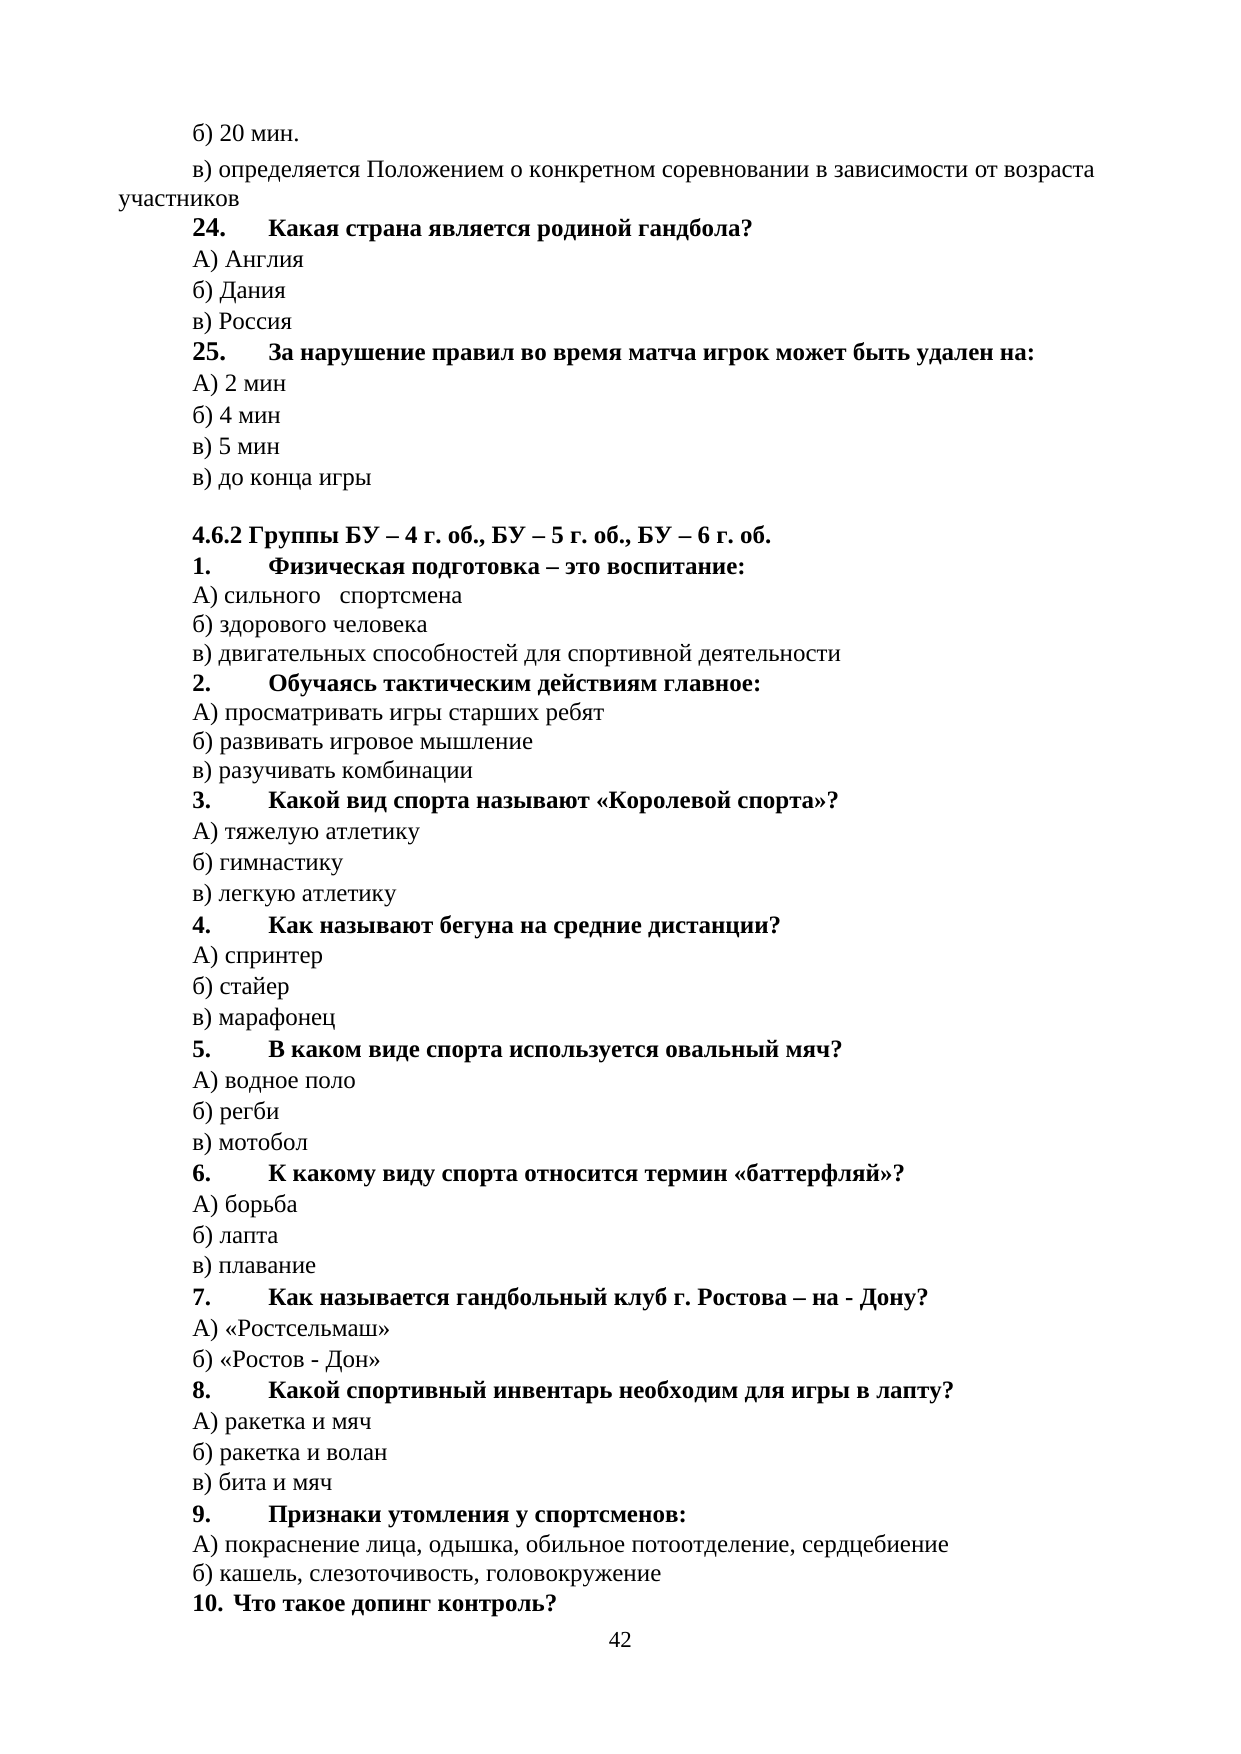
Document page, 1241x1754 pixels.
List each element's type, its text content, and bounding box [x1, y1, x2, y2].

text в) 5 мин [118, 429, 1122, 460]
text в) мотобол [118, 1125, 1122, 1156]
text А) ракетка и мяч [118, 1404, 1122, 1435]
text б) кашель, слезоточивость, головокружение [118, 1558, 1122, 1586]
text в) бита и мяч [118, 1466, 1122, 1497]
text А) покраснение лица, одышка, обильное потоотделение, сердцебиение [118, 1529, 1122, 1558]
text А) «Ростсельмаш» [118, 1312, 1122, 1343]
subtitle Какая страна является родиной гандбола? [118, 212, 1122, 243]
text б) Дания [118, 274, 1122, 304]
text А) сильного спортсмена [118, 580, 1122, 609]
text в) легкую атлетику [118, 877, 1122, 908]
text А) борьба [118, 1188, 1122, 1218]
subtitle Как называется гандбольный клуб г. Ростова – на - Дону? [118, 1281, 1122, 1312]
text б) развивать игровое мышление [118, 726, 1122, 755]
text А) просматривать игры старших ребят [118, 697, 1122, 726]
text в) до конца игры [118, 460, 1122, 492]
text А) 2 мин [118, 367, 1122, 398]
subtitle В каком виде спорта используется овальный мяч? [118, 1032, 1122, 1063]
text б) 20 мин. [118, 118, 1122, 147]
text А) Англия [118, 243, 1122, 274]
text б) лапта [118, 1218, 1122, 1249]
text А) тяжелую атлетику [118, 815, 1122, 846]
list Физическая подготовка – это воспитание: [118, 549, 1122, 580]
text б) 4 мин [118, 398, 1122, 429]
text в) разучивать комбинации [118, 755, 1122, 784]
subtitle Какой вид спорта называют «Королевой спорта»? [118, 784, 1122, 815]
text б) стайер [118, 970, 1122, 1001]
subtitle За нарушение правил во время матча игрок может быть удален на: [118, 336, 1122, 367]
subtitle К какому виду спорта относится термин «баттерфляй»? [118, 1157, 1122, 1188]
text в) Россия [118, 304, 1122, 335]
text А) спринтер [118, 939, 1122, 970]
text в) двигательных способностей для спортивной деятельности [118, 638, 1122, 667]
text б) гимнастику [118, 846, 1122, 877]
subtitle 4.6.2 Группы БУ – 4 г. об., БУ – 5 г. об., БУ – 6 г. об. [118, 520, 1122, 549]
text в) определяется Положением о конкретном соревновании в зависимости от возраста участников [118, 154, 1122, 211]
subtitle Какой спортивный инвентарь необходим для игры в лапту? [118, 1374, 1122, 1404]
text в) плавание [118, 1249, 1122, 1280]
subtitle Что такое допинг контроль? [118, 1587, 1122, 1618]
text А) водное поло [118, 1063, 1122, 1094]
text в) марафонец [118, 1001, 1122, 1032]
text б) регби [118, 1094, 1122, 1125]
text б) ракетка и волан [118, 1435, 1122, 1466]
subtitle Обучаясь тактическим действиям главное: [118, 667, 1122, 697]
text б) «Ростов - Дон» [118, 1343, 1122, 1373]
subtitle Признаки утомления у спортсменов: [118, 1498, 1122, 1529]
subtitle Как называют бегуна на средние дистанции? [118, 908, 1122, 939]
text б) здорового человека [118, 609, 1122, 638]
